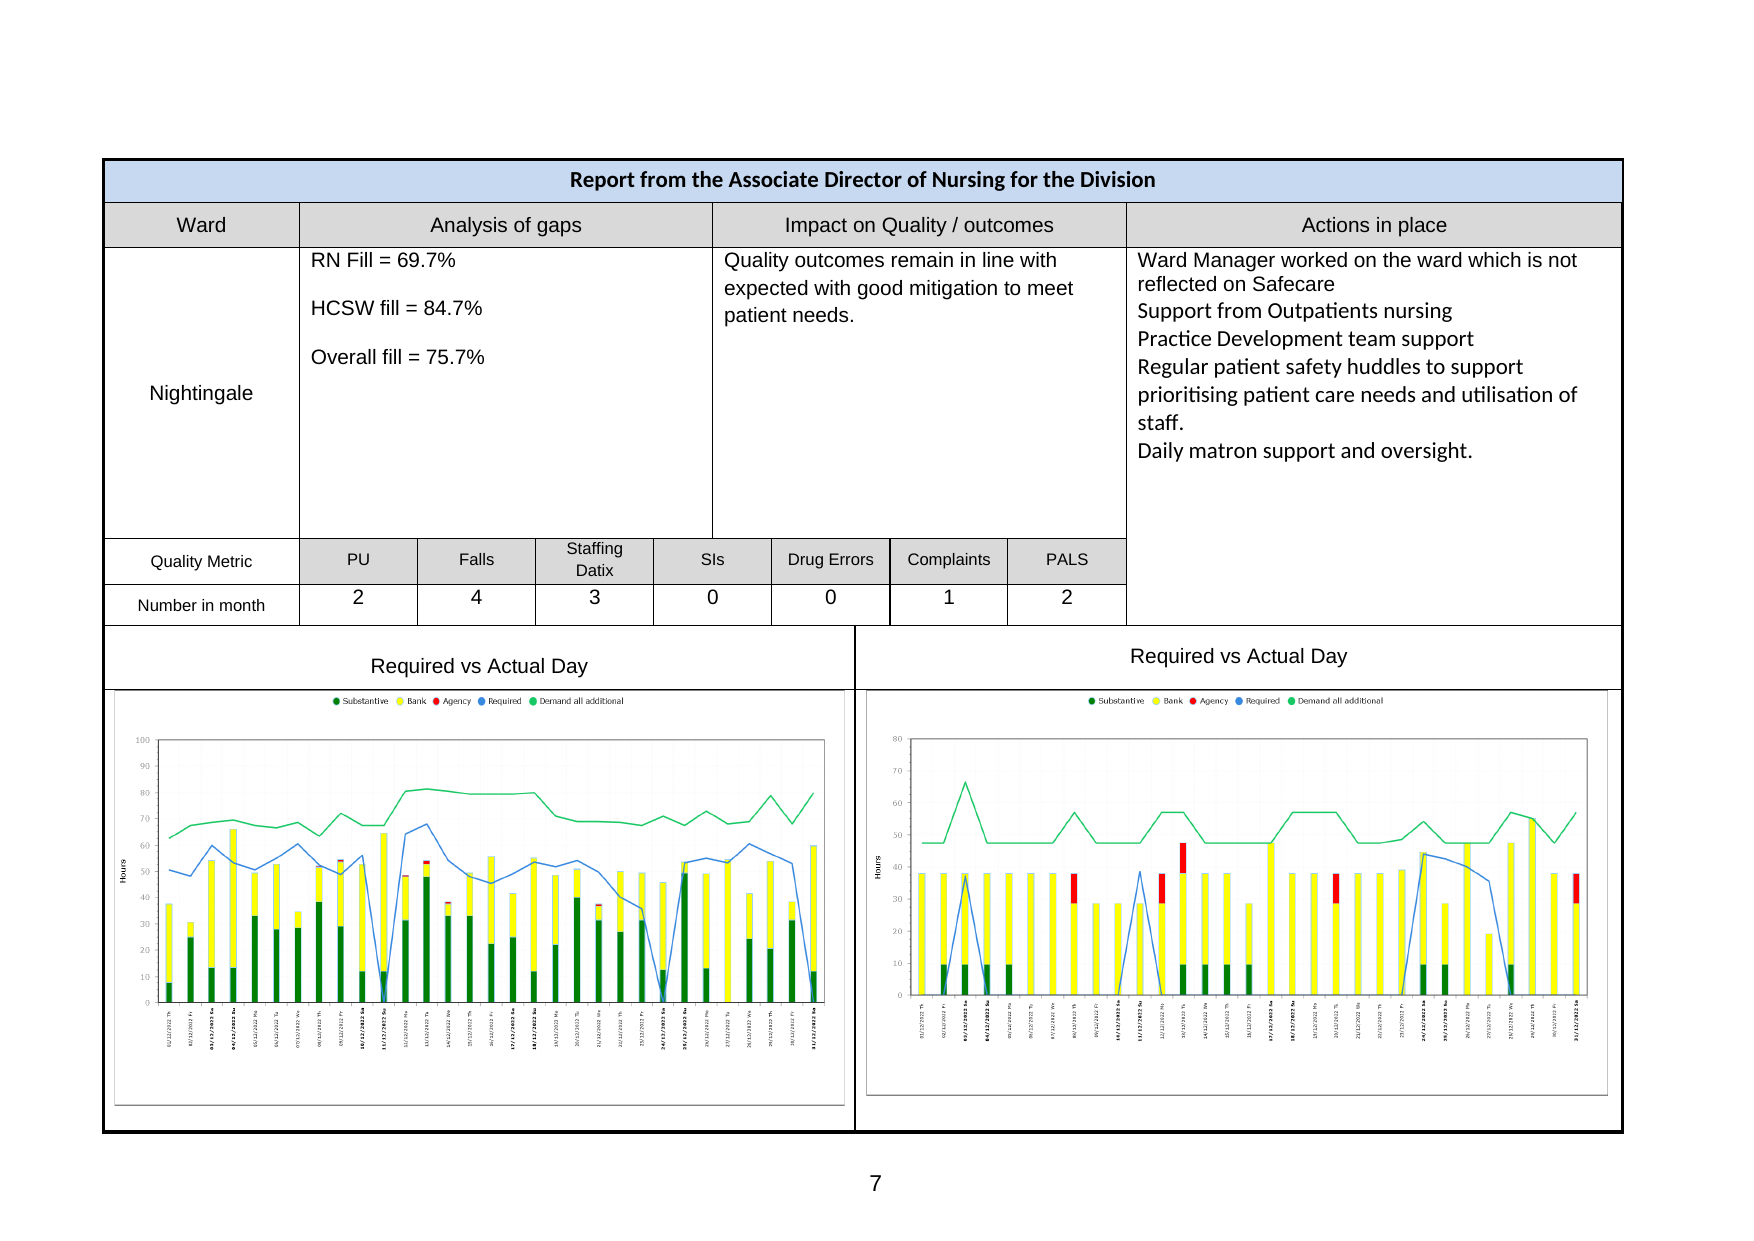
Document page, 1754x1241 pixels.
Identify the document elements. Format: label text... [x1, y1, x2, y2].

table_cell Impact on Quality / outcomes [713, 203, 1126, 247]
table_cell Number in month [105, 585, 299, 625]
table_cell Ward Manager worked on the ward which is not reflected on Safecare Support from Outpatients nursing Practice Development team support Regular patient safety huddles to support prioritising patient care needs and utilisation of staff. Daily matron support and oversight. [1127, 248, 1621, 625]
table_cell Staffing Datix [536, 539, 653, 584]
table_cell 4 [418, 585, 535, 625]
table_cell 2 [300, 585, 417, 625]
table_cell Required vs Actual Day [105, 626, 854, 689]
table_cell Nightingale [105, 248, 299, 538]
table_header Report from the Associate Director of Nursing for the Division [105, 161, 1622, 202]
picture [114, 690, 845, 1106]
table_cell 0 [654, 585, 771, 625]
table_cell Ward [105, 203, 299, 247]
table_cell 0 [772, 585, 889, 625]
table_cell Actions in place [1127, 203, 1621, 247]
table_cell Quality Metric [105, 539, 299, 584]
table_cell 2 [1008, 585, 1126, 625]
table_cell 3 [536, 585, 653, 625]
table_cell Complaints [891, 539, 1007, 584]
picture [866, 690, 1608, 1096]
table_cell Falls [418, 539, 535, 584]
table_cell Required vs Actual Day [856, 626, 1621, 689]
table_cell [105, 690, 854, 1130]
table_cell PALS [1008, 539, 1126, 584]
table_cell Analysis of gaps [300, 203, 712, 247]
table_cell Drug Errors [772, 539, 889, 584]
table_cell [856, 690, 1621, 1130]
table_cell Quality outcomes remain in line with expected with good mitigation to meet patient needs. [713, 248, 1126, 538]
table_cell RN Fill = 69.7% HCSW fill = 84.7% Overall fill = 75.7% [300, 248, 712, 538]
table_cell SIs [654, 539, 771, 584]
table_cell PU [300, 539, 417, 584]
table_cell 1 [891, 585, 1007, 625]
